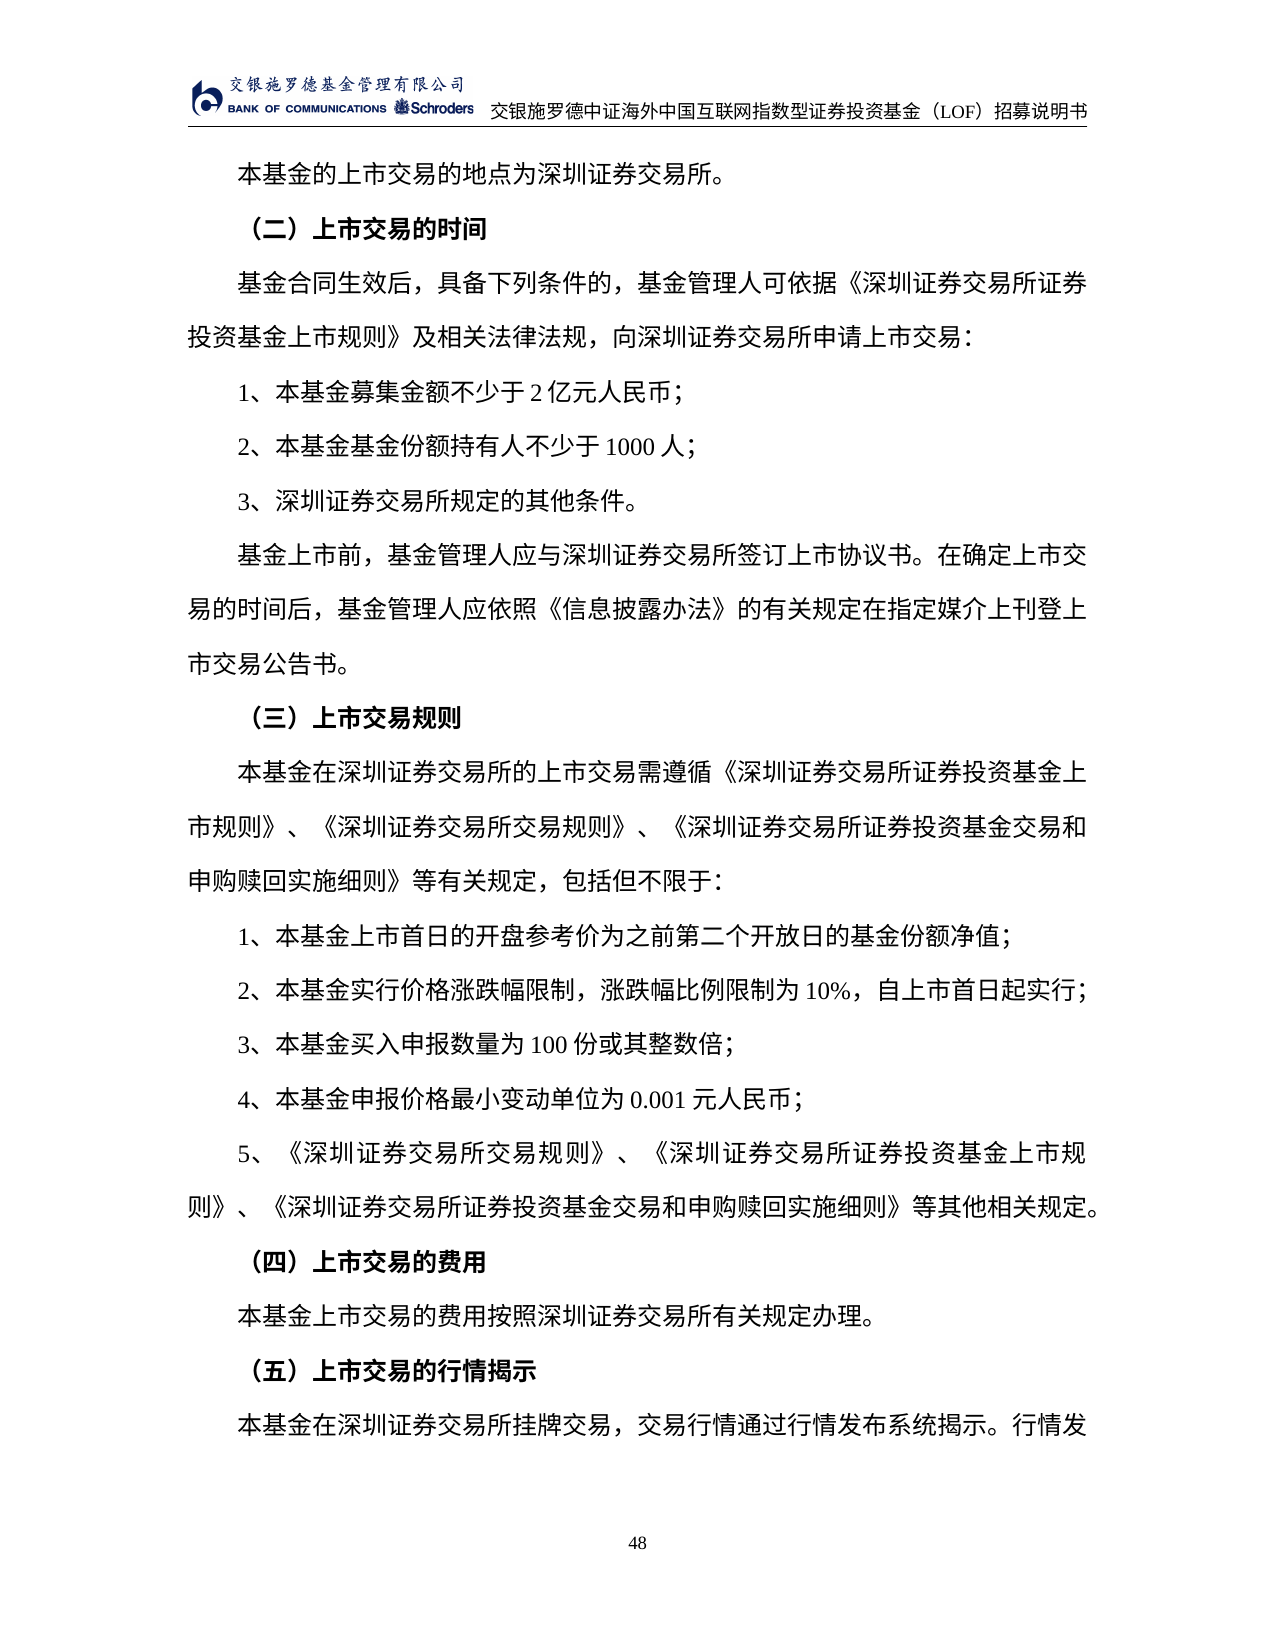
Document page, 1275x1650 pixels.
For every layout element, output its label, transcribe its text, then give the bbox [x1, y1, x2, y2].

text 5、《深圳证券交易所交易规则》、《深圳证券交易所证券投资基金上市规则》、《深圳证券交易所证券投资基金交易和申购赎回实施细则》等其他相关规定。 [187, 1133, 1087, 1224]
text 本基金上市交易的费用按照深圳证券交易所有关规定办理。 [187, 1297, 1087, 1333]
text （四）上市交易的费用 [187, 1242, 1087, 1278]
picture [192, 76, 474, 116]
text 基金上市前，基金管理人应与深圳证券交易所签订上市协议书。在确定上市交易的时间后，基金管理人应依照《信息披露办法》的有关规定在指定媒介上刊登上市交易公告书。 [187, 535, 1087, 680]
text 1、本基金募集金额不少于2亿元人民币； [187, 372, 1087, 408]
text （五）上市交易的行情揭示 [187, 1351, 1087, 1387]
text （二）上市交易的时间 [187, 209, 1087, 245]
text 3、本基金买入申报数量为100 份或其整数倍； [187, 1025, 1087, 1061]
text 4、本基金申报价格最小变动单位为0.001 元人民币； [187, 1079, 1087, 1115]
text 基金合同生效后，具备下列条件的，基金管理人可依据《深圳证券交易所证券投资基金上市规则》及相关法律法规，向深圳证券交易所申请上市交易： [187, 263, 1087, 354]
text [187, 1405, 1087, 1442]
text 2、本基金实行价格涨跌幅限制，涨跌幅比例限制为10%，自上市首日起实行； [187, 970, 1087, 1007]
text 本基金的上市交易的地点为深圳证券交易所。 [187, 155, 1087, 191]
text 1、本基金上市首日的开盘参考价为之前第二个开放日的基金份额净值； [187, 916, 1087, 952]
text （三）上市交易规则 [187, 698, 1087, 735]
text 2、本基金基金份额持有人不少于1000人； [187, 427, 1087, 463]
text 本基金在深圳证券交易所的上市交易需遵循《深圳证券交易所证券投资基金上市规则》、《深圳证券交易所交易规则》、《深圳证券交易所证券投资基金交易和申购赎回实施细则》等有关规定，包括但不限于： [187, 753, 1087, 898]
text 3、深圳证券交易所规定的其他条件。 [187, 481, 1087, 517]
